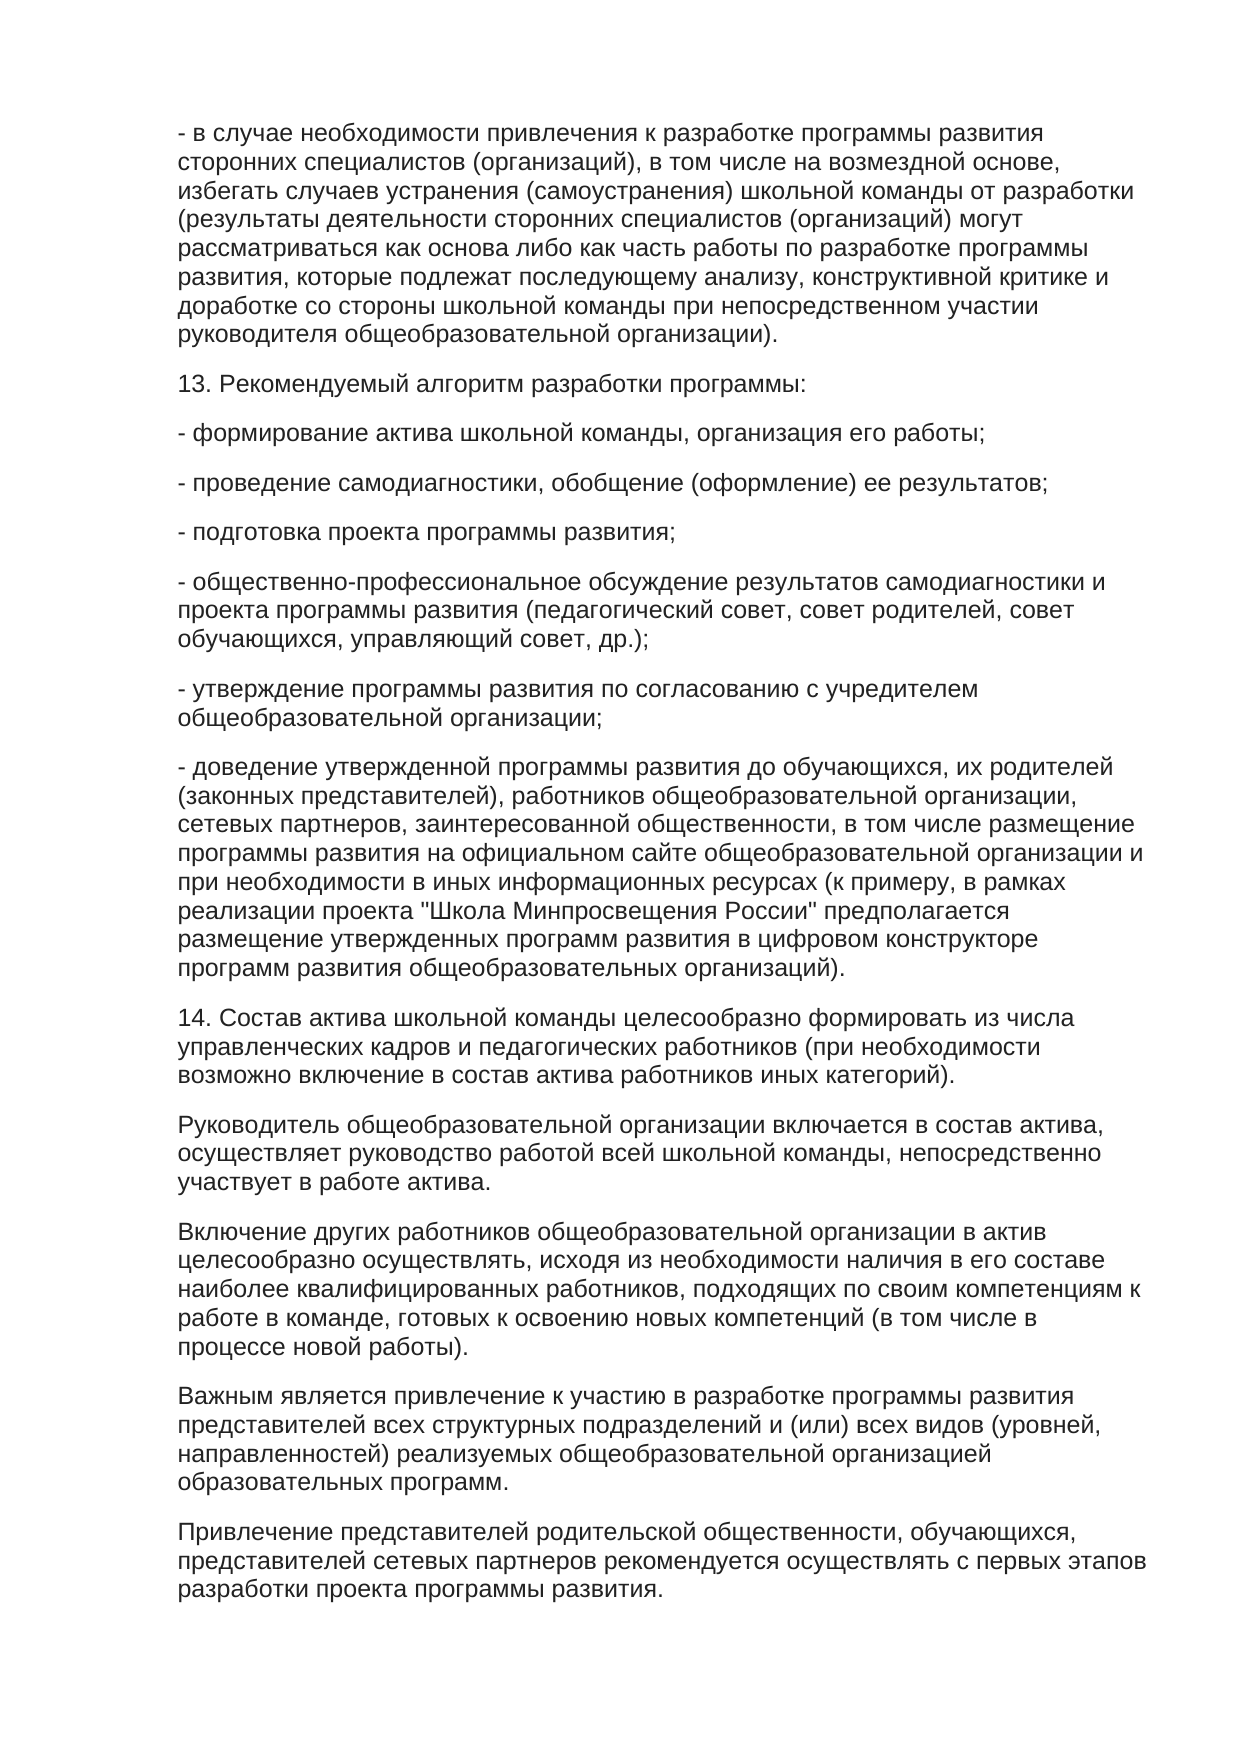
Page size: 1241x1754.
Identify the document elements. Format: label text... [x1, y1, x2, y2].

text 14. Состав актива школьной команды целесообразно формировать из числа управленческих кадров и педагогических работников (при необходимости возможно включение в состав актива работников иных категорий). [177, 1003, 1152, 1089]
text Привлечение представителей родительской общественности, обучающихся, представителей сетевых партнеров рекомендуется осуществлять с первых этапов разработки проекта программы развития. [177, 1517, 1152, 1603]
text - утверждение программы развития по согласованию с учредителем общеобразовательной организации; [177, 674, 1152, 731]
text - проведение самодиагностики, обобщение (оформление) ее результатов; [177, 468, 1152, 497]
text - в случае необходимости привлечения к разработке программы развития сторонних специалистов (организаций), в том числе на возмездной основе, избегать случаев устранения (самоустранения) школьной команды от разработки (результаты деятельности сторонних специалистов (организаций) могут рассматриваться как основа либо как часть работы по разработке программы развития, которые подлежат последующему анализу, конструктивной критике и доработке со стороны школьной команды при непосредственном участии руководителя общеобразовательной организации). [177, 118, 1152, 348]
text - подготовка проекта программы развития; [177, 517, 1152, 546]
text Важным является привлечение к участию в разработке программы развития представителей всех структурных подразделений и (или) всех видов (уровней, направленностей) реализуемых общеобразовательной организацией образовательных программ. [177, 1381, 1152, 1496]
text - доведение утвержденной программы развития до обучающихся, их родителей (законных представителей), работников общеобразовательной организации, сетевых партнеров, заинтересованной общественности, в том числе размещение программы развития на официальном сайте общеобразовательной организации и при необходимости в иных информационных ресурсах (к примеру, в рамках реализации проекта "Школа Минпросвещения России" предполагается размещение утвержденных программ развития в цифровом конструкторе программ развития общеобразовательных организаций). [177, 752, 1152, 982]
text - общественно-профессиональное обсуждение результатов самодиагностики и проекта программы развития (педагогический совет, совет родителей, совет обучающихся, управляющий совет, др.); [177, 567, 1152, 653]
text 13. Рекомендуемый алгоритм разработки программы: [177, 369, 1152, 398]
text Руководитель общеобразовательной организации включается в состав актива, осуществляет руководство работой всей школьной команды, непосредственно участвует в работе актива. [177, 1110, 1152, 1196]
text - формирование актива школьной команды, организация его работы; [177, 418, 1152, 447]
text Включение других работников общеобразовательной организации в актив целесообразно осуществлять, исходя из необходимости наличия в его составе наиболее квалифицированных работников, подходящих по своим компетенциям к работе в команде, готовых к освоению новых компетенций (в том числе в процессе новой работы). [177, 1217, 1152, 1360]
